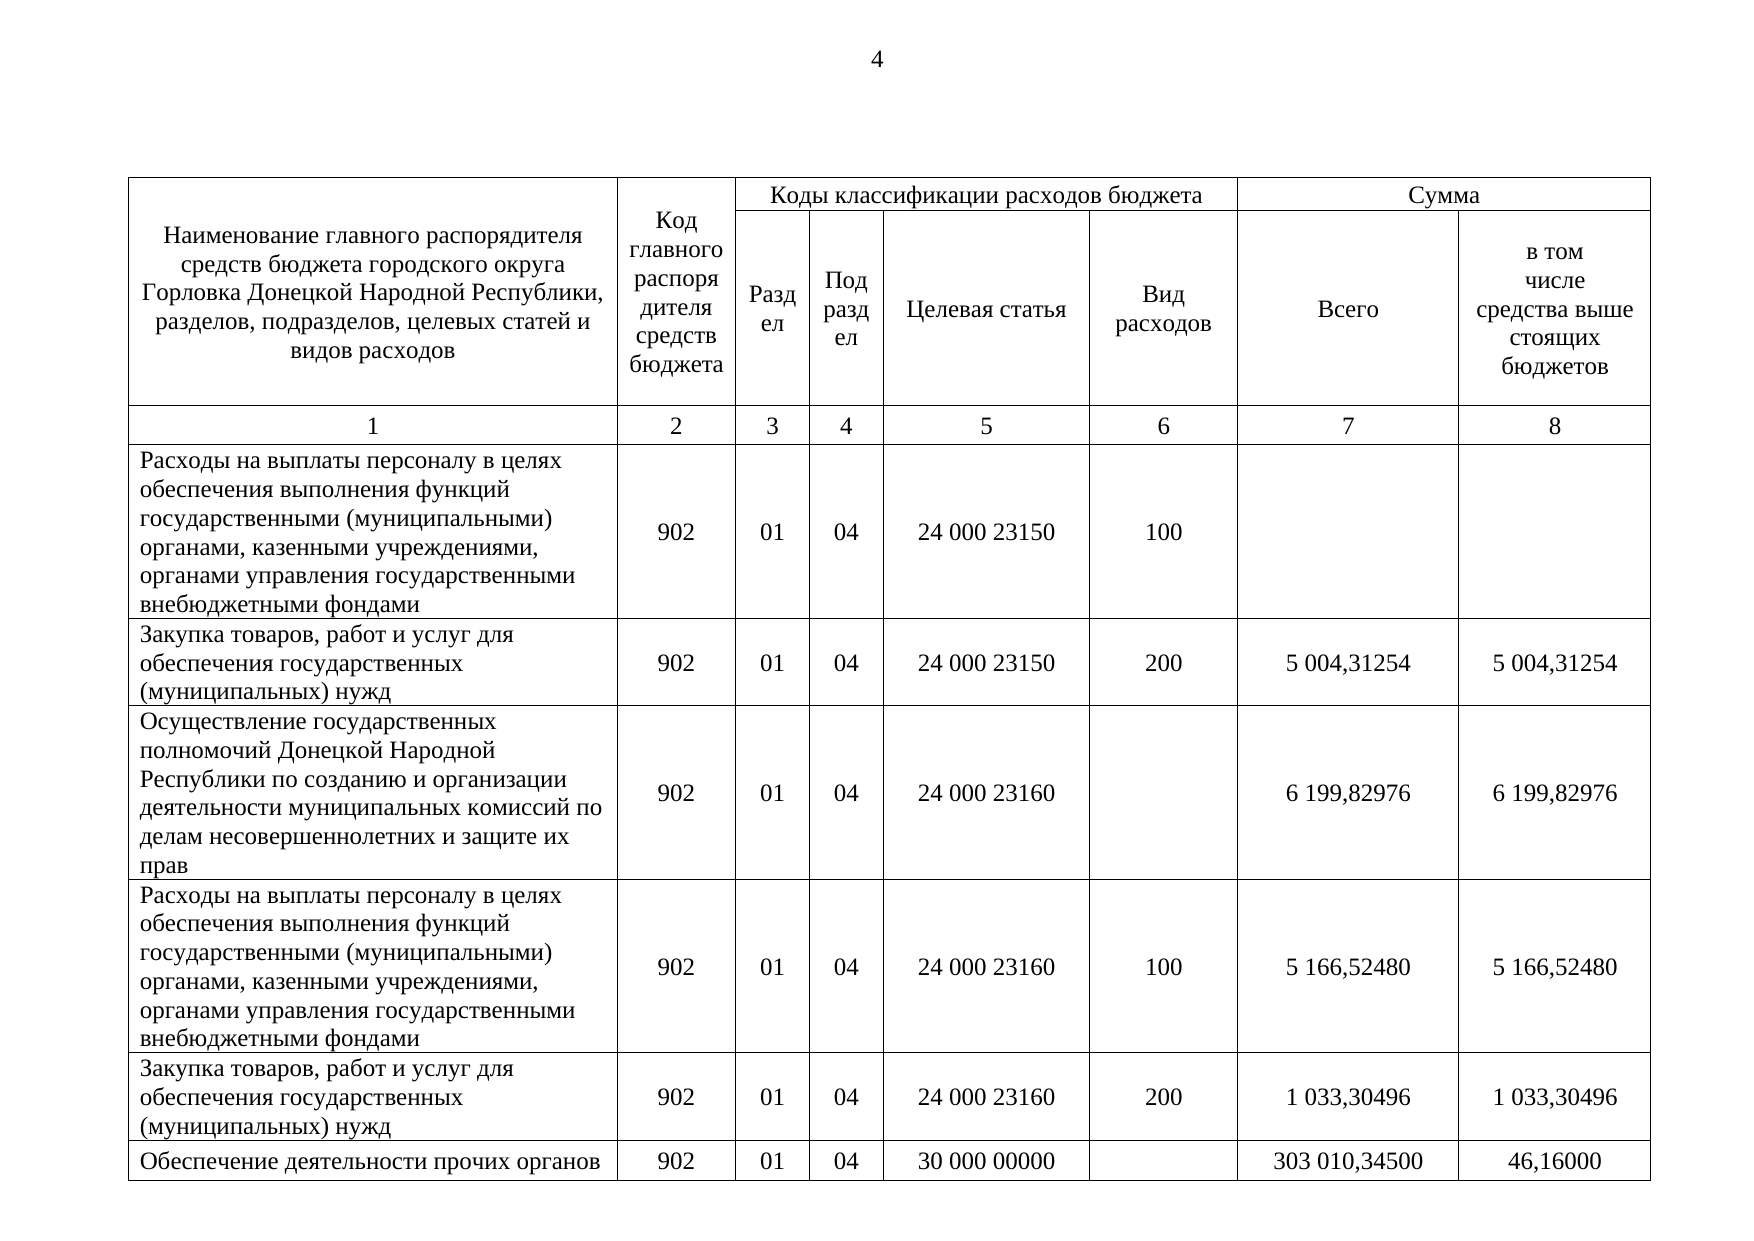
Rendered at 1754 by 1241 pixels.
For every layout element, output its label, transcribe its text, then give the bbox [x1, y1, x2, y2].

table_cell 100 [1090, 880, 1237, 1052]
table_header Коды классификации расходов бюджета [736, 178, 1237, 210]
table_cell 5 166,52480 [1238, 880, 1458, 1052]
table_cell 46,16000 [1459, 1141, 1650, 1180]
table_cell 24 000 23150 [884, 445, 1089, 618]
table_cell 902 [618, 619, 735, 705]
table_cell 01 [736, 1053, 809, 1139]
table_cell 01 [736, 880, 809, 1052]
table_cell Всего [1238, 211, 1458, 405]
table_cell Целевая статья [884, 211, 1089, 405]
table_cell 01 [736, 445, 809, 618]
table_cell 30 000 00000 [884, 1141, 1089, 1180]
table_cell [1090, 1141, 1237, 1180]
table_cell 5 004,31254 [1459, 619, 1650, 705]
table_cell 902 [618, 445, 735, 618]
table_cell 1 033,30496 [1459, 1053, 1650, 1139]
table_cell 04 [810, 880, 883, 1052]
table_cell 200 [1090, 619, 1237, 705]
table_cell 04 [810, 1141, 883, 1180]
table_cell 24 000 23160 [884, 706, 1089, 879]
table_cell 01 [736, 1141, 809, 1180]
table_cell Раздел [736, 211, 809, 405]
table_cell 04 [810, 619, 883, 705]
table_cell 7 [1238, 406, 1458, 444]
table_cell 902 [618, 1053, 735, 1139]
table_cell 6 199,82976 [1238, 706, 1458, 879]
table_cell 303 010,34500 [1238, 1141, 1458, 1180]
table_cell [1238, 445, 1458, 618]
table_cell 5 [884, 406, 1089, 444]
table_cell 04 [810, 445, 883, 618]
table_cell [1459, 445, 1650, 618]
table_header Код главного распорядителя средств бюджета [618, 178, 735, 405]
table_cell 902 [618, 706, 735, 879]
table_header Наименование главного распорядителя средств бюджета городского округа Горловка Донецкой Народной Республики, разделов, подразделов, целевых статей и видов расходов [129, 178, 617, 405]
table_cell 1 [129, 406, 617, 444]
table_cell 6 199,82976 [1459, 706, 1650, 879]
table_cell Обеспечение деятельности прочих органов исполнительной власти и органов местного самоуправления [129, 1141, 617, 1180]
table_cell в том числе средства выше стоящих бюджетов [1459, 211, 1650, 405]
table_cell Вид расходов [1090, 211, 1237, 405]
table_header Сумма [1238, 178, 1650, 210]
table_cell Расходы на выплаты персоналу в целях обеспечения выполнения функций государственными (муниципальными) органами, казенными учреждениями, органами управления государственными внебюджетными фондами [129, 445, 617, 618]
table_cell Закупка товаров, работ и услуг для обеспечения государственных (муниципальных) нужд [129, 1053, 617, 1139]
table_cell 01 [736, 619, 809, 705]
table_cell 4 [810, 406, 883, 444]
table_cell 2 [618, 406, 735, 444]
table_cell 3 [736, 406, 809, 444]
table_cell 200 [1090, 1053, 1237, 1139]
table_cell 04 [810, 706, 883, 879]
table_cell 24 000 23160 [884, 1053, 1089, 1139]
table_cell Закупка товаров, работ и услуг для обеспечения государственных (муниципальных) нужд [129, 619, 617, 705]
table_cell 100 [1090, 445, 1237, 618]
table_cell 902 [618, 1141, 735, 1180]
table_cell 24 000 23150 [884, 619, 1089, 705]
table_cell 04 [810, 1053, 883, 1139]
table_cell 1 033,30496 [1238, 1053, 1458, 1139]
table_cell 6 [1090, 406, 1237, 444]
table_cell 5 004,31254 [1238, 619, 1458, 705]
table_cell 5 166,52480 [1459, 880, 1650, 1052]
table_cell Расходы на выплаты персоналу в целях обеспечения выполнения функций государственными (муниципальными) органами, казенными учреждениями, органами управления государственными внебюджетными фондами [129, 880, 617, 1052]
table_cell 01 [736, 706, 809, 879]
table_cell 8 [1459, 406, 1650, 444]
table_cell [1090, 706, 1237, 879]
table_cell Осуществление государственных полномочий Донецкой Народной Республики по созданию и организации деятельности муниципальных комиссий по делам несовершеннолетних и защите их прав [129, 706, 617, 879]
table_cell 902 [618, 880, 735, 1052]
table_cell 24 000 23160 [884, 880, 1089, 1052]
table_cell Подраздел [810, 211, 883, 405]
